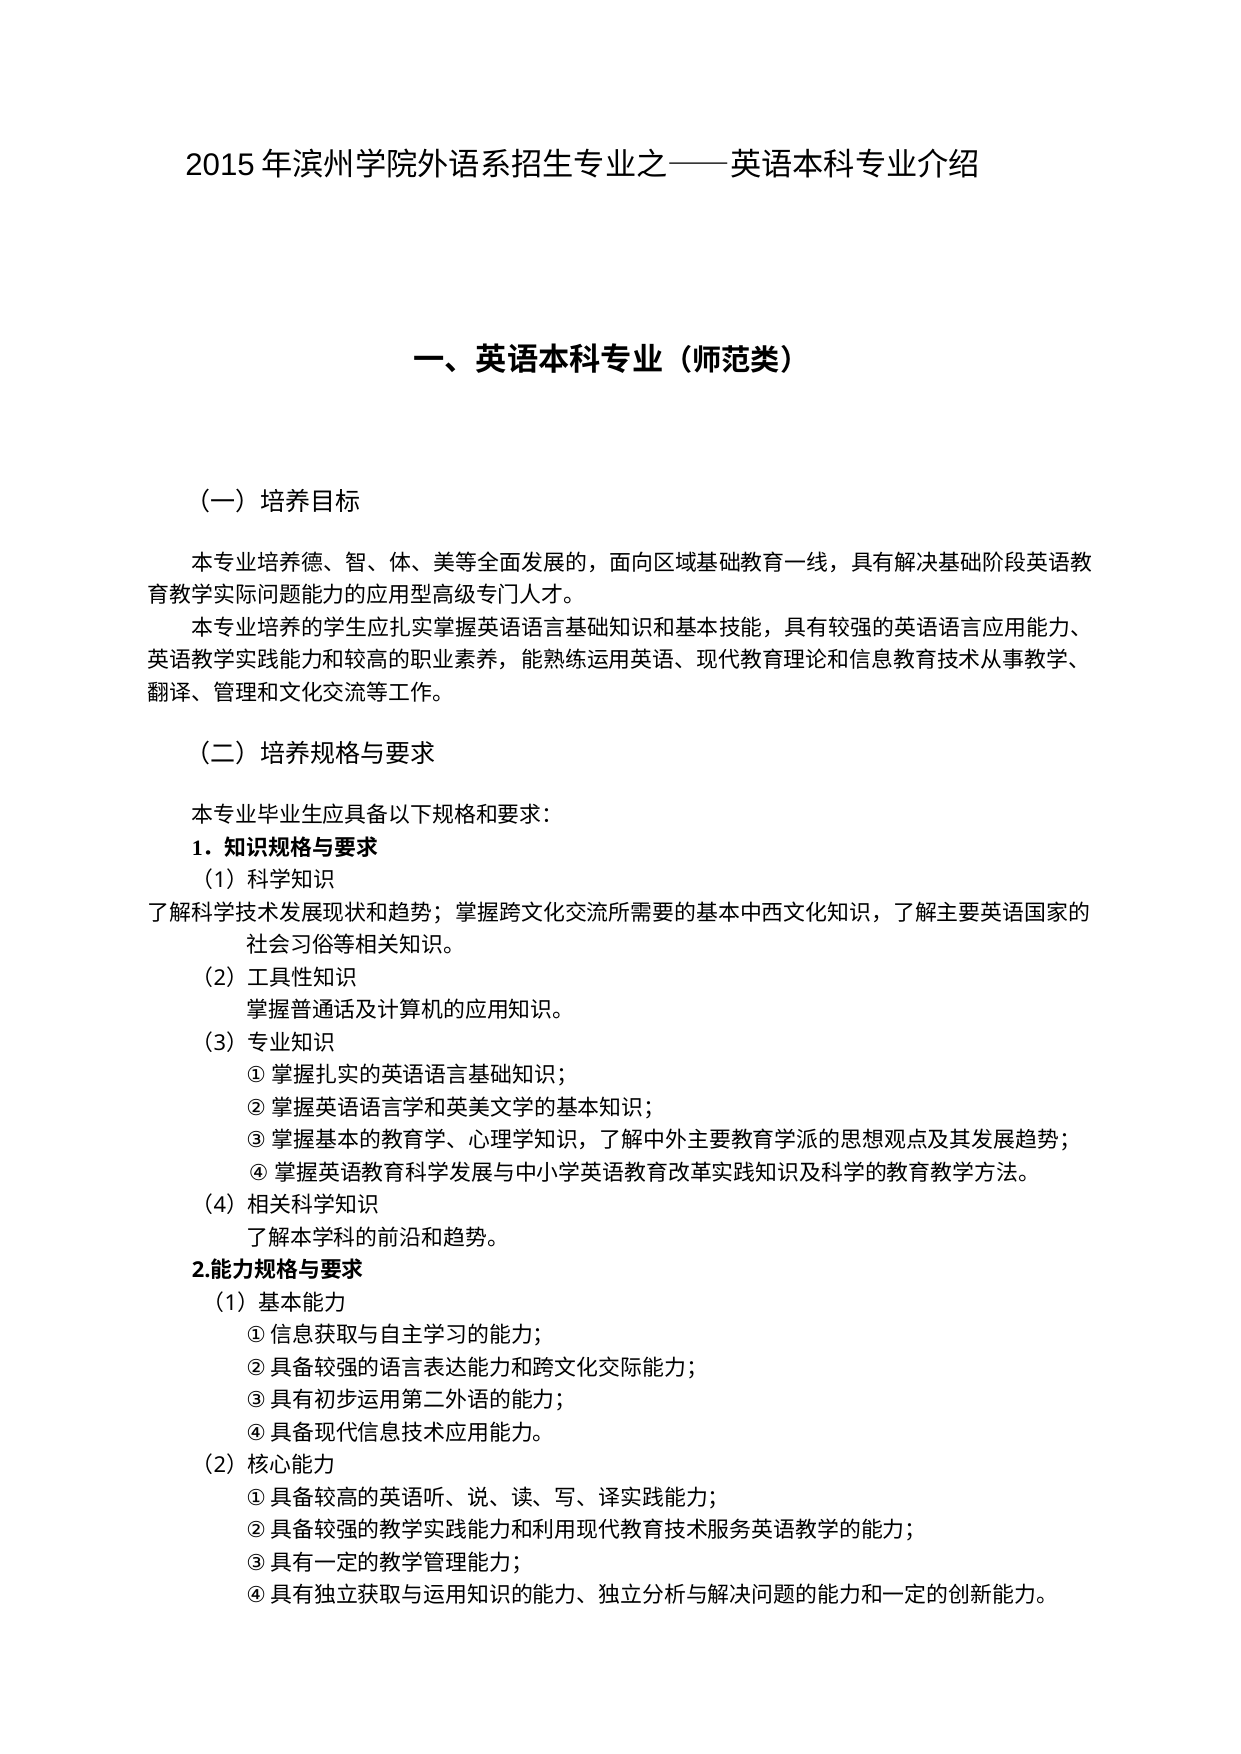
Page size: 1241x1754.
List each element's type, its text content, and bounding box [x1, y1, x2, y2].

text 本专业培养的学生应扎实掌握英语语言基础知识和基本技能，具有较强的英语语言应用能力、英语教学实践能力和较高的职业素养，能熟练运用英语、现代教育理论和信息教育技术从事教学、翻译、管理和文化交流等工作。 [148, 609, 1092, 707]
text ④具有独立获取与运用知识的能力、独立分析与解决问题的能力和一定的创新能力。 [246, 1577, 1092, 1609]
text ①信息获取与自主学习的能力； [148, 1317, 1092, 1349]
text 1．知识规格与要求 [148, 829, 1092, 862]
subtitle 2015年滨州学院外语系招生专业之——英语本科专业介绍 [185, 129, 1092, 194]
text 本专业培养德、智、体、美等全面发展的，面向区域基础教育一线，具有解决基础阶段英语教育教学实际问题能力的应用型高级专门人才。 [148, 544, 1092, 609]
text 了解科学技术发展现状和趋势；掌握跨文化交流所需要的基本中西文化知识，了解主要英语国家的社会习俗等相关知识。 [148, 894, 1092, 959]
text 了解本学科的前沿和趋势。 [148, 1219, 1092, 1252]
text （1）科学知识 [148, 862, 1092, 894]
text （4）相关科学知识 [148, 1187, 1092, 1219]
text （2）核心能力 [148, 1447, 1092, 1479]
text ①具备较高的英语听、说、读、写、译实践能力； [148, 1479, 1092, 1512]
text ① 掌握扎实的英语语言基础知识； [148, 1057, 1092, 1089]
text （1）基本能力 [148, 1284, 1092, 1317]
text 2.能力规格与要求 [148, 1252, 1092, 1284]
text 掌握普通话及计算机的应用知识。 [148, 992, 1092, 1024]
text 一、英语本科专业（师范类） [148, 324, 1092, 389]
text （二）培养规格与要求 [148, 719, 1092, 784]
text 本专业毕业生应具备以下规格和要求： [148, 797, 1092, 829]
text ④具备现代信息技术应用能力。 [148, 1414, 1092, 1447]
text ③具有初步运用第二外语的能力； [148, 1382, 1092, 1414]
text （3）专业知识 [148, 1024, 1092, 1057]
text ④ 掌握英语教育科学发展与中小学英语教育改革实践知识及科学的教育教学方法。 [148, 1154, 1092, 1187]
text ② 掌握英语语言学和英美文学的基本知识； [148, 1089, 1092, 1122]
text ②具备较强的教学实践能力和利用现代教育技术服务英语教学的能力； [148, 1512, 1092, 1544]
text ③具有一定的教学管理能力； [148, 1544, 1092, 1577]
text （2）工具性知识 [148, 959, 1092, 992]
text ③ 掌握基本的教育学、心理学知识，了解中外主要教育学派的思想观点及其发展趋势； [148, 1122, 1092, 1154]
text ②具备较强的语言表达能力和跨文化交际能力； [148, 1349, 1092, 1382]
text （一）培养目标 [148, 467, 1092, 532]
